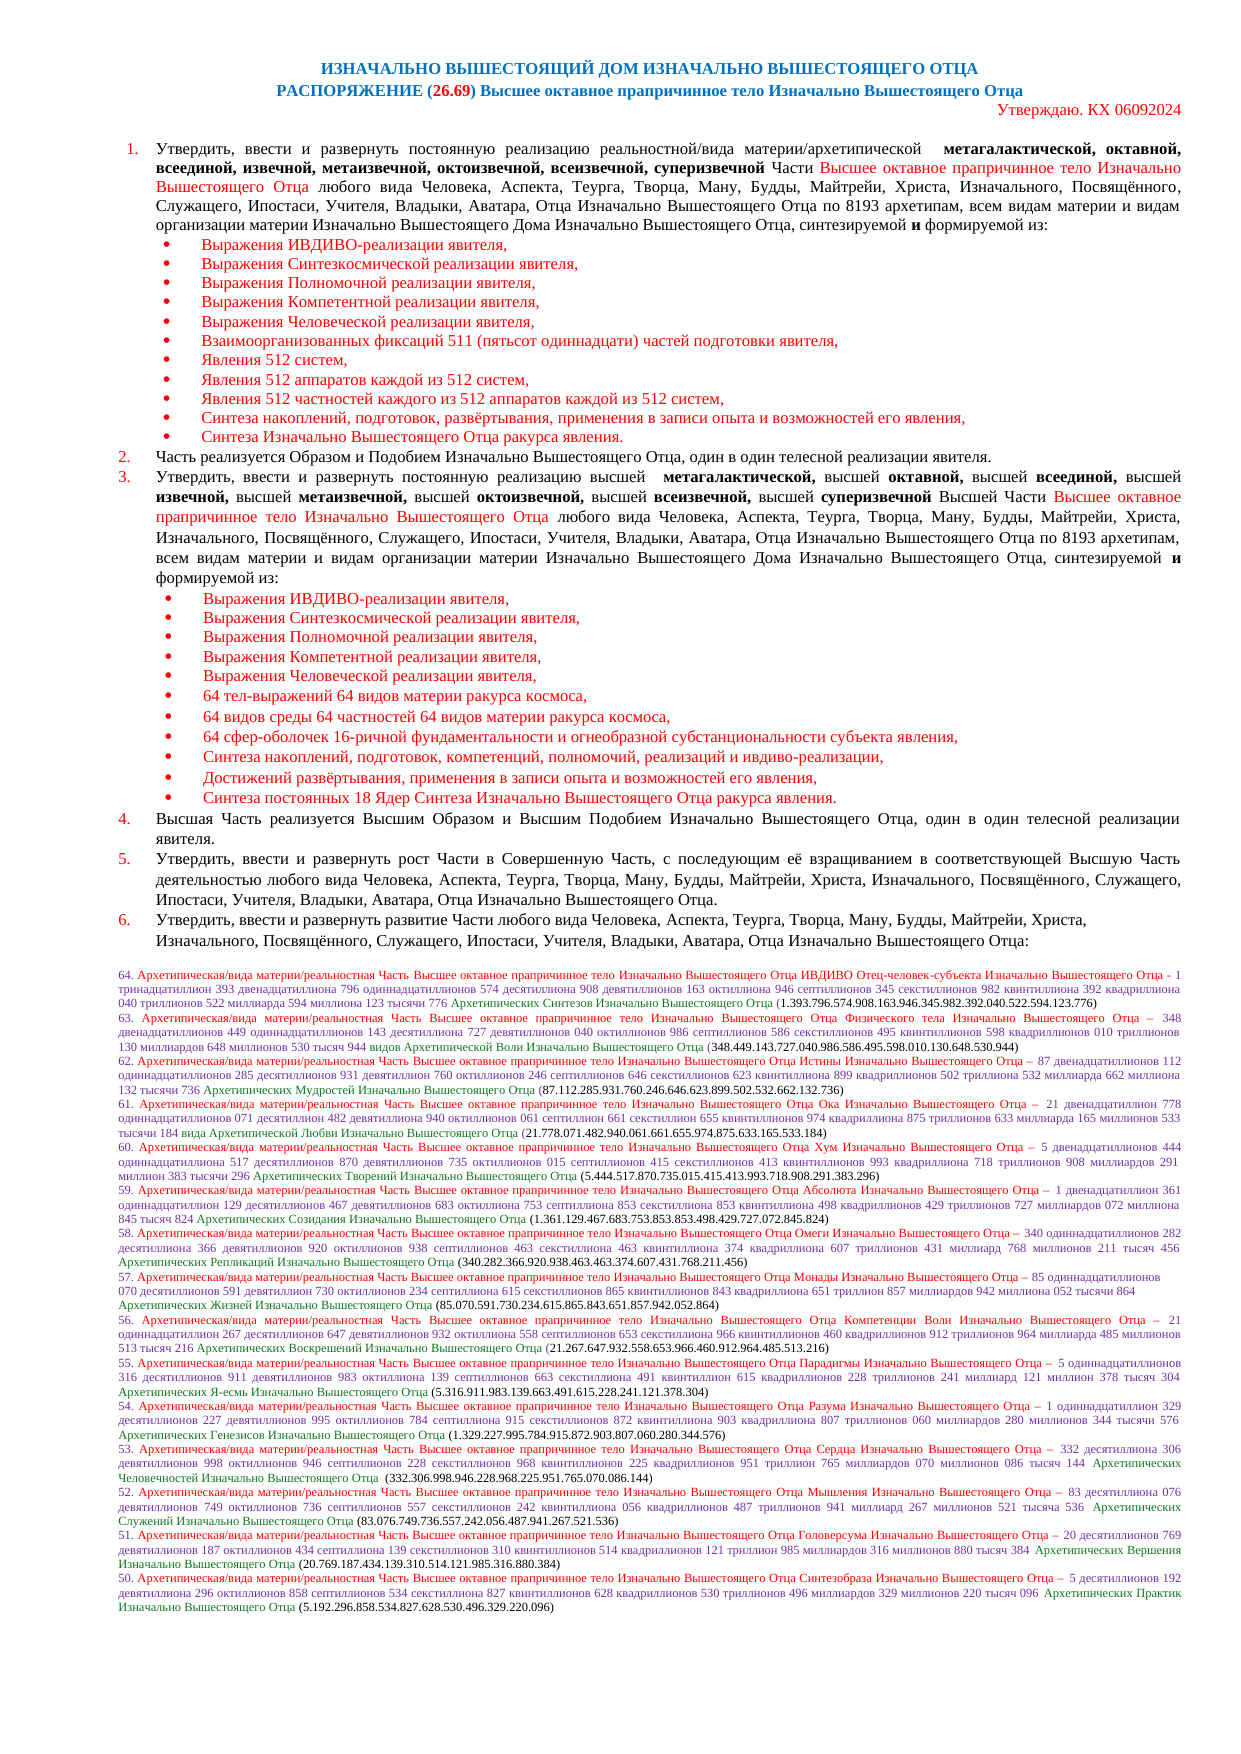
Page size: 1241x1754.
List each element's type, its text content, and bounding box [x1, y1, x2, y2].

list Выражения Человеческой реализации явителя, [163, 311, 1181, 331]
list Явления 512 частностей каждого из 512 аппаратов каждой из 512 систем, [163, 388, 1181, 408]
text 61. Архетипическая/вида материи/реальностная Часть Высшее октавное прапричинное тело Изначально Вышестоящего Отца Ока Изначально Вышестоящего Отца – 21 двенадцатиллион 778 одиннадцатиллионов 071 десятиллион 482 девятиллиона 940 октиллионов 061 септиллион 661 секстиллион 655 квинтиллионов 974 квадриллиона 875 триллионов 633 миллиарда 165 миллионов 533 тысячи 184 вида Архетипической Любви Изначально Вышестоящего Отца (21.778.071.482.940.061.661.655.974.875.633.165.533.184) [118, 1097, 1181, 1140]
list Утвердить, ввести и развернуть рост Части в Совершенную Часть, с последующим её взращиванием в соответствующей Высшую Часть деятельностью любого вида Человека, Аспекта, Теурга, Творца, Ману, Будды, Майтрейи, Христа, Изначального, Посвящённого, Служащего, Ипостаси, Учителя, Владыки, Аватара, Отца Изначально Вышестоящего Отца. [118, 849, 1181, 909]
text 59. Архетипическая/вида материи/реальностная Часть Высшее октавное прапричинное тело Изначально Вышестоящего Отца Абсолюта Изначально Вышестоящего Отца – 1 двенадцатиллион 361 одиннадцатиллион 129 десятиллионов 467 девятиллионов 683 октиллиона 753 септиллиона 853 секстиллиона 853 квинтиллиона 498 квадриллионов 429 триллионов 727 миллиардов 072 миллиона 845 тысяч 824 Архетипических Созидания Изначально Вышестоящего Отца (1.361.129.467.683.753.853.853.498.429.727.072.845.824) [118, 1183, 1181, 1226]
text 60. Архетипическая/вида материи/реальностная Часть Высшее октавное прапричинное тело Изначально Вышестоящего Отца Хум Изначально Вышестоящего Отца – 5 двенадцатиллионов 444 одиннадцатиллиона 517 десятиллионов 870 девятиллионов 735 октиллионов 015 септиллионов 415 секстиллионов 413 квинтиллионов 993 квадриллиона 718 триллионов 908 миллиардов 291 миллион 383 тысячи 296 Архетипических Творений Изначально Вышестоящего Отца (5.444.517.870.735.015.415.413.993.718.908.291.383.296) [118, 1140, 1181, 1183]
text Утверждаю. КХ 06092024 [118, 100, 1181, 119]
text 53. Архетипическая/вида материи/реальностная Часть Высшее октавное прапричинное тело Изначально Вышестоящего Отца Сердца Изначально Вышестоящего Отца – 332 десятиллиона 306 девятиллионов 998 октиллионов 946 септиллионов 228 секстиллионов 968 квинтиллионов 225 квадриллионов 951 триллион 765 миллиардов 070 миллионов 086 тысяч 144 Архетипических Человечностей Изначально Вышестоящего Отца (332.306.998.946.228.968.225.951.765.070.086.144) [118, 1442, 1181, 1485]
list Утвердить, ввести и развернуть постоянную реализацию высшей метагалактической, высшей октавной, высшей всеединой, высшей извечной, высшей метаизвечной, высшей октоизвечной, высшей всеизвечной, высшей суперизвечной Высшей Части Высшее октавное прапричинное тело Изначально Вышестоящего Отца любого вида Человека, Аспекта, Теурга, Творца, Ману, Будды, Майтрейи, Христа, Изначального, Посвящённого, Служащего, Ипостаси, Учителя, Владыки, Аватара, Отца Изначально Вышестоящего Отца по 8193 архетипам, всем видам материи и видам организации материи Изначально Вышестоящего Дома Изначально Вышестоящего Отца, синтезируемой и формируемой из: [118, 467, 1181, 587]
text 58. Архетипическая/вида материи/реальностная Часть Высшее октавное прапричинное тело Изначально Вышестоящего Отца Омеги Изначально Вышестоящего Отца – 340 одиннадцатиллионов 282 десятиллиона 366 девятиллионов 920 октиллионов 938 септиллионов 463 секстиллиона 463 квинтиллиона 374 квадриллиона 607 триллионов 431 миллиард 768 миллионов 211 тысяч 456 Архетипических Репликаций Изначально Вышестоящего Отца (340.282.366.920.938.463.463.374.607.431.768.211.456) [118, 1226, 1181, 1269]
text 64. Архетипическая/вида материи/реальностная Часть Высшее октавное прапричинное тело Изначально Вышестоящего Отца ИВДИВО Отец-человек-субъекта Изначально Вышестоящего Отца - 1 тринадцатиллион 393 двенадцатиллиона 796 одиннадцатиллионов 574 десятиллиона 908 девятиллионов 163 октиллиона 946 септиллионов 345 секстиллионов 982 квинтиллиона 392 квадриллиона 040 триллионов 522 миллиарда 594 миллиона 123 тысячи 776 Архетипических Синтезов Изначально Вышестоящего Отца (1.393.796.574.908.163.946.345.982.392.040.522.594.123.776) [118, 967, 1181, 1011]
list Явления 512 систем, [163, 350, 1181, 369]
list Синтеза постоянных 18 Ядер Синтеза Изначально Вышестоящего Отца ракурса явления. [165, 788, 1181, 807]
list Выражения ИВДИВО-реализации явителя, [163, 234, 1181, 254]
list Высшая Часть реализуется Высшим Образом и Высшим Подобием Изначально Вышестоящего Отца, один в один телесной реализации явителя. [118, 808, 1181, 848]
list Утвердить, ввести и развернуть постоянную реализацию реальностной/вида материи/архетипической метагалактической, октавной, всеединой, извечной, метаизвечной, октоизвечной, всеизвечной, суперизвечной Части Высшее октавное прапричинное тело Изначально Вышестоящего Отца любого вида Человека, Аспекта, Теурга, Творца, Ману, Будды, Майтрейи, Христа, Изначального, Посвящённого, Служащего, Ипостаси, Учителя, Владыки, Аватара, Отца Изначально Вышестоящего Отца по 8193 архетипам, всем видам материи и видам организации материи Изначально Вышестоящего Дома Изначально Вышестоящего Отца, синтезируемой и формируемой из: [126, 138, 1181, 234]
text 62. Архетипическая/вида материи/реальностная Часть Высшее октавное прапричинное тело Изначально Вышестоящего Отца Истины Изначально Вышестоящего Отца – 87 двенадцатиллионов 112 одиннадцатиллионов 285 десятиллионов 931 девятиллион 760 октиллионов 246 септиллионов 646 секстиллионов 623 квинтиллиона 899 квадриллионов 502 триллиона 532 миллиарда 662 миллиона 132 тысячи 736 Архетипических Мудростей Изначально Вышестоящего Отца (87.112.285.931.760.246.646.623.899.502.532.662.132.736) [118, 1054, 1181, 1097]
list Выражения Компетентной реализации явителя, [163, 292, 1181, 311]
list 64 видов среды 64 частностей 64 видов материи ракурса космоса, [165, 706, 1181, 726]
list Синтеза Изначально Вышестоящего Отца ракурса явления. [163, 427, 1181, 446]
text ИЗНАЧАЛЬНО ВЫШЕСТОЯЩИЙ ДОМ ИЗНАЧАЛЬНО ВЫШЕСТОЯЩЕГО ОТЦА [118, 59, 1181, 78]
text 63. Архетипическая/вида материи/реальностная Часть Высшее октавное прапричинное тело Изначально Вышестоящего Отца Физического тела Изначально Вышестоящего Отца – 348 двенадцатиллионов 449 одиннадцатиллионов 143 десятиллиона 727 девятиллионов 040 октиллионов 986 септиллионов 586 секстиллионов 495 квинтиллионов 598 квадриллионов 010 триллионов 130 миллиардов 648 миллионов 530 тысяч 944 видов Архетипической Воли Изначально Вышестоящего Отца (348.449.143.727.040.986.586.495.598.010.130.648.530.944) [118, 1011, 1181, 1054]
text 57. Архетипическая/вида материи/реальностная Часть Высшее октавное прапричинное тело Изначально Вышестоящего Отца Монады Изначально Вышестоящего Отца – 85 одиннадцатиллионов 070 десятиллионов 591 девятиллион 730 октиллионов 234 септиллиона 615 секстиллионов 865 квинтиллионов 843 квадриллиона 651 триллион 857 миллиардов 942 миллиона 052 тысячи 864 Архетипических Жизней Изначально Вышестоящего Отца (85.070.591.730.234.615.865.843.651.857.942.052.864) [118, 1269, 1181, 1312]
list Выражения ИВДИВО-реализации явителя, [165, 588, 1181, 608]
list Достижений развёртывания, применения в записи опыта и возможностей его явления, [165, 768, 1181, 787]
list Выражения Полномочной реализации явителя, [165, 627, 1181, 646]
list 64 тел-выражений 64 видов материи ракурса космоса, [165, 686, 1181, 705]
list Выражения Синтезкосмической реализации явителя, [165, 608, 1181, 627]
text 55. Архетипическая/вида материи/реальностная Часть Высшее октавное прапричинное тело Изначально Вышестоящего Отца Парадигмы Изначально Вышестоящего Отца – 5 одиннадцатиллионов 316 десятиллионов 911 девятиллионов 983 октиллиона 139 септиллионов 663 секстиллиона 491 квинтиллион 615 квадриллионов 228 триллионов 241 миллиард 121 миллион 378 тысяч 304 Архетипических Я-есмь Изначально Вышестоящего Отца (5.316.911.983.139.663.491.615.228.241.121.378.304) [118, 1356, 1181, 1399]
list Синтеза накоплений, подготовок, компетенций, полномочий, реализаций и ивдиво-реализации, [165, 747, 1181, 767]
list 64 сфер-оболочек 16-ричной фундаментальности и огнеобразной субстанциональности субъекта явления, [165, 727, 1181, 746]
list Синтеза накоплений, подготовок, развёртывания, применения в записи опыта и возможностей его явления, [163, 408, 1181, 427]
list Утвердить, ввести и развернуть развитие Части любого вида Человека, Аспекта, Теурга, Творца, Ману, Будды, Майтрейи, Христа, Изначального, Посвящённого, Служащего, Ипостаси, Учителя, Владыки, Аватара, Отца Изначально Вышестоящего Отца: [118, 910, 1181, 949]
subtitle РАСПОРЯЖЕНИЕ (26.69) Высшее октавное прапричинное тело Изначально Вышестоящего Отца [118, 81, 1181, 100]
text 56. Архетипическая/вида материи/реальностная Часть Высшее октавное прапричинное тело Изначально Вышестоящего Отца Компетенции Воли Изначально Вышестоящего Отца – 21 одиннадцатиллион 267 десятиллионов 647 девятиллионов 932 октиллиона 558 септиллионов 653 секстиллиона 966 квинтиллионов 460 квадриллионов 912 триллионов 964 миллиарда 485 миллионов 513 тысяч 216 Архетипических Воскрешений Изначально Вышестоящего Отца (21.267.647.932.558.653.966.460.912.964.485.513.216) [118, 1312, 1181, 1356]
list Часть реализуется Образом и Подобием Изначально Вышестоящего Отца, один в один телесной реализации явителя. [118, 446, 1181, 466]
list Выражения Человеческой реализации явителя, [165, 666, 1181, 685]
text 50. Архетипическая/вида материи/реальностная Часть Высшее октавное прапричинное тело Изначально Вышестоящего Отца Синтезобраза Изначально Вышестоящего Отца – 5 десятиллионов 192 девятиллиона 296 октиллионов 858 септиллионов 534 секстиллиона 827 квинтиллионов 628 квадриллионов 530 триллионов 496 миллиардов 329 миллионов 220 тысяч 096 Архетипических Практик Изначально Вышестоящего Отца (5.192.296.858.534.827.628.530.496.329.220.096) [118, 1571, 1181, 1614]
text 54. Архетипическая/вида материи/реальностная Часть Высшее октавное прапричинное тело Изначально Вышестоящего Отца Разума Изначально Вышестоящего Отца – 1 одиннадцатиллион 329 десятиллионов 227 девятиллионов 995 октиллионов 784 септиллиона 915 секстиллионов 872 квинтиллиона 903 квадриллиона 807 триллионов 060 миллиардов 280 миллионов 344 тысячи 576 Архетипических Генезисов Изначально Вышестоящего Отца (1.329.227.995.784.915.872.903.807.060.280.344.576) [118, 1399, 1181, 1442]
list Явления 512 аппаратов каждой из 512 систем, [163, 369, 1181, 388]
list Взаимоорганизованных фиксаций 511 (пятьсот одиннадцати) частей подготовки явителя, [163, 331, 1181, 350]
text 51. Архетипическая/вида материи/реальностная Часть Высшее октавное прапричинное тело Изначально Вышестоящего Отца Головерсума Изначально Вышестоящего Отца – 20 десятиллионов 769 девятиллионов 187 октиллионов 434 септиллиона 139 секстиллионов 310 квинтиллионов 514 квадриллионов 121 триллион 985 миллиардов 316 миллионов 880 тысяч 384 Архетипических Вершения Изначально Вышестоящего Отца (20.769.187.434.139.310.514.121.985.316.880.384) [118, 1528, 1181, 1571]
list Выражения Синтезкосмической реализации явителя, [163, 254, 1181, 273]
list Выражения Полномочной реализации явителя, [163, 273, 1181, 292]
list Выражения Компетентной реализации явителя, [165, 646, 1181, 666]
text 52. Архетипическая/вида материи/реальностная Часть Высшее октавное прапричинное тело Изначально Вышестоящего Отца Мышления Изначально Вышестоящего Отца – 83 десятиллиона 076 девятиллионов 749 октиллионов 736 септиллионов 557 секстиллионов 242 квинтиллиона 056 квадриллионов 487 триллионов 941 миллиард 267 миллионов 521 тысяча 536 Архетипических Служений Изначально Вышестоящего Отца (83.076.749.736.557.242.056.487.941.267.521.536) [118, 1485, 1181, 1528]
